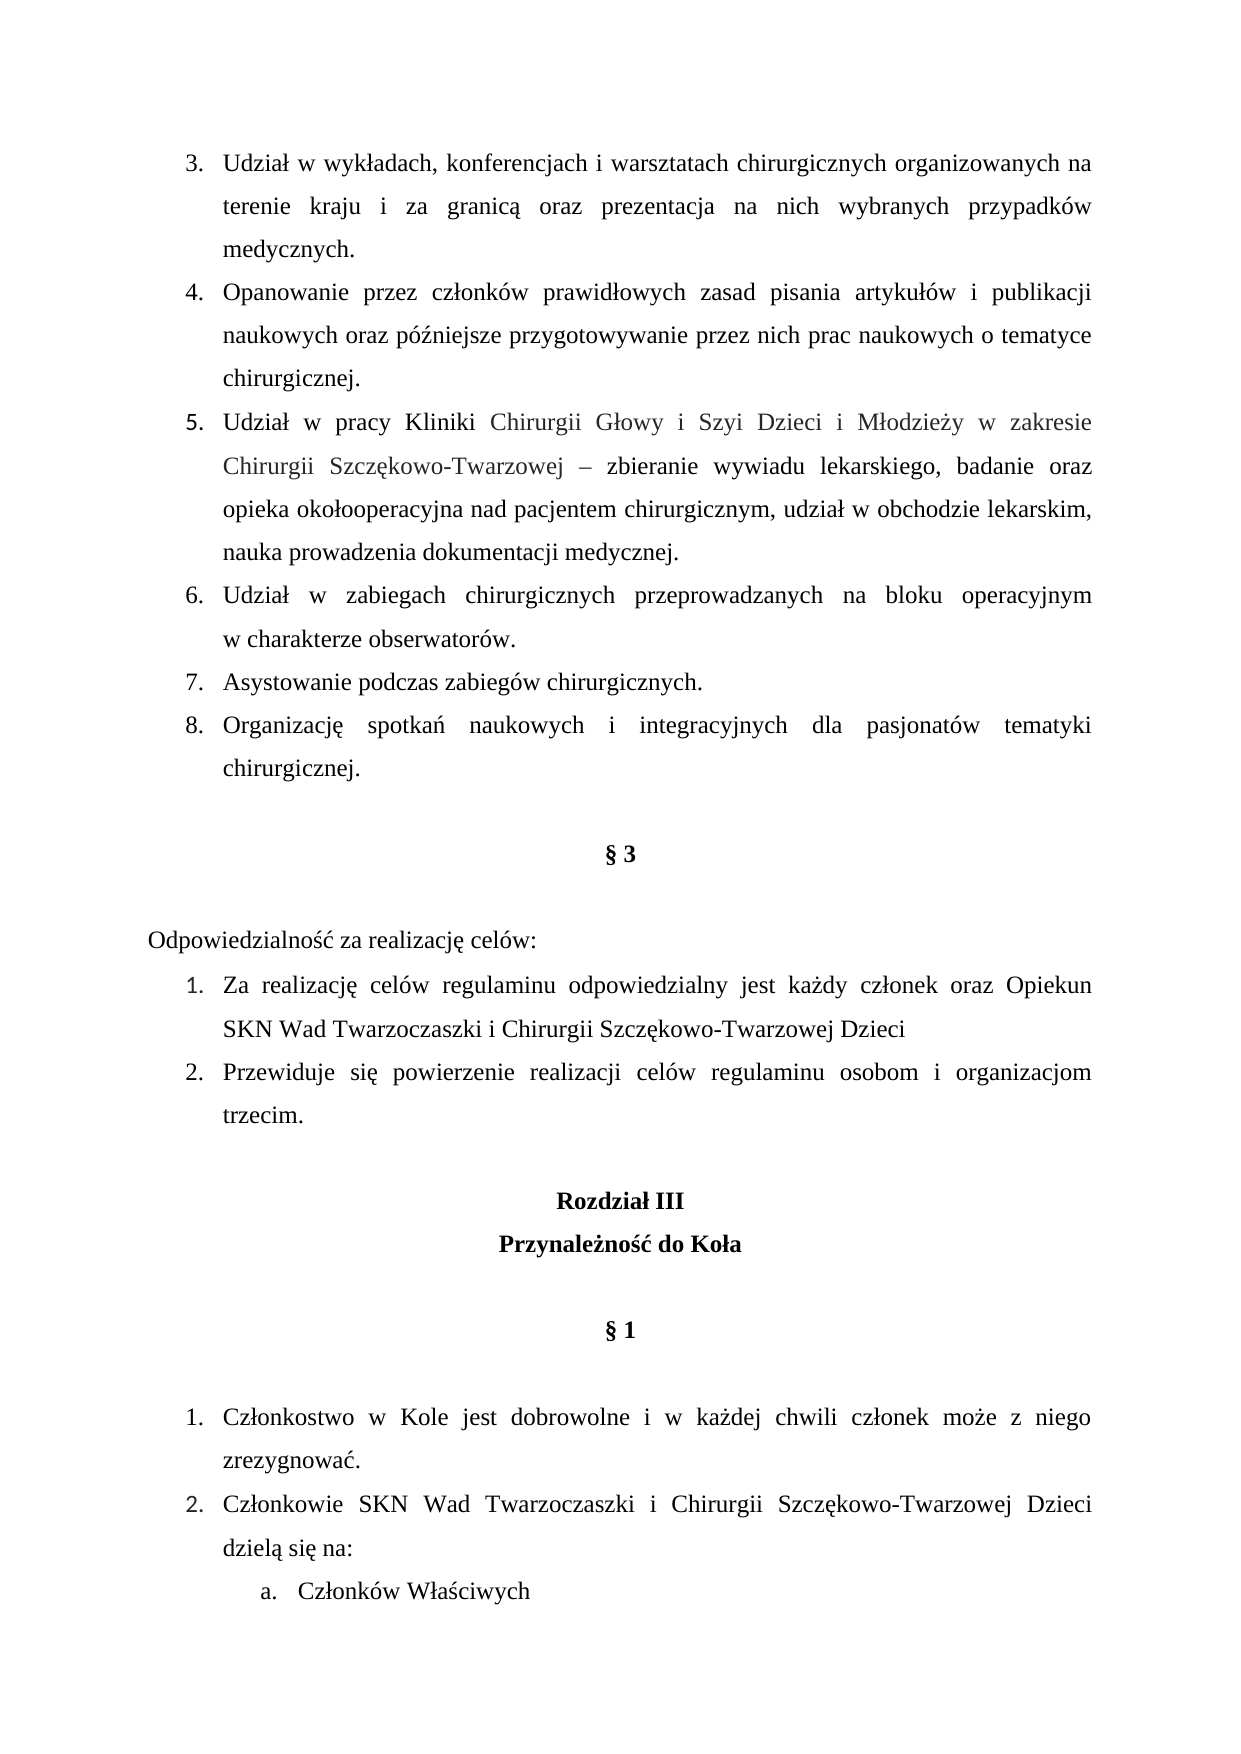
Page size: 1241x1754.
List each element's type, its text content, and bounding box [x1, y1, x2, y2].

list Członków Właściwych [260, 1576, 1093, 1605]
list Opanowanie przez członków prawidłowych zasad pisania artykułów i publikacji naukowych oraz późniejsze przygotowywanie przez nich prac naukowych o tematyce chirurgicznej. [185, 277, 1093, 392]
text § 3 [148, 839, 1093, 868]
list Członkowie SKN Wad Twarzoczaszki i Chirurgii Szczękowo-Twarzowej Dzieci dzielą się na: [185, 1488, 1093, 1562]
list Asystowanie podczas zabiegów chirurgicznych. [185, 667, 1093, 696]
list Udział w wykładach, konferencjach i warsztatach chirurgicznych organizowanych na terenie kraju i za granicą oraz prezentacja na nich wybranych przypadków medycznych. [185, 148, 1093, 263]
list Członkostwo w Kole jest dobrowolne i w każdej chwili członek może z niego zrezygnować. [185, 1402, 1093, 1474]
list Za realizację celów regulaminu odpowiedzialny jest każdy członek oraz Opiekun SKN Wad Twarzoczaszki i Chirurgii Szczękowo-Twarzowej Dzieci [185, 969, 1093, 1042]
list Udział w zabiegach chirurgicznych przeprowadzanych na bloku operacyjnym w charakterze obserwatorów. [185, 581, 1093, 652]
list Przewiduje się powierzenie realizacji celów regulaminu osobom i organizacjom trzecim. [185, 1057, 1093, 1129]
text Rozdział III [148, 1186, 1093, 1215]
text § 1 [148, 1316, 1093, 1344]
list Organizację spotkań naukowych i integracyjnych dla pasjonatów tematyki chirurgicznej. [185, 710, 1093, 782]
text Przynależność do Koła [148, 1229, 1093, 1258]
text Odpowiedzialność za realizację celów: [148, 926, 1093, 954]
list Udział w pracy Kliniki Chirurgii Głowy i Szyi Dzieci i Młodzieży w zakresie Chirurgii Szczękowo-Twarzowej – zbieranie wywiadu lekarskiego, badanie oraz opieka okołooperacyjna nad pacjentem chirurgicznym, udział w obchodzie lekarskim, nauka prowadzenia dokumentacji medycznej. [185, 406, 1093, 566]
